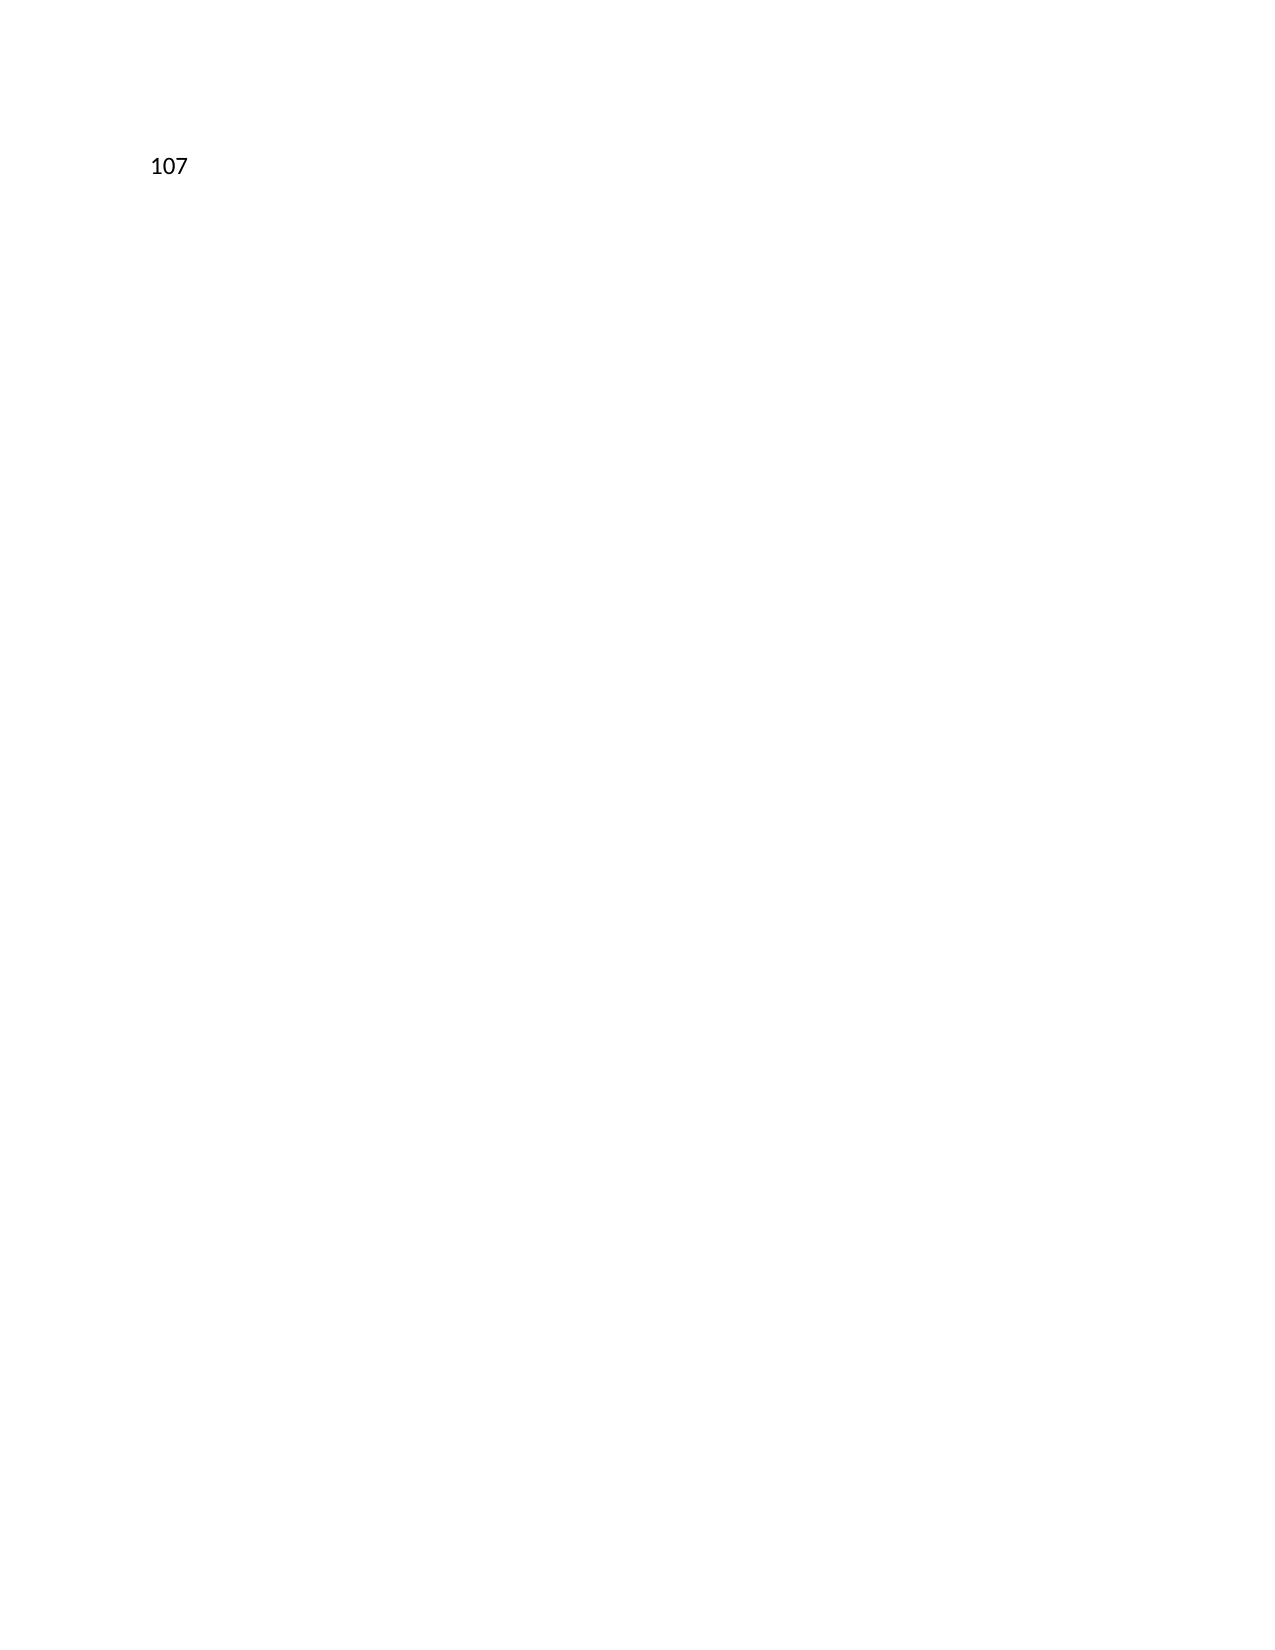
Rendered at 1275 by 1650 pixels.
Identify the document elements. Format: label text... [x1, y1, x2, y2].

text 107 [150, 150, 1125, 181]
